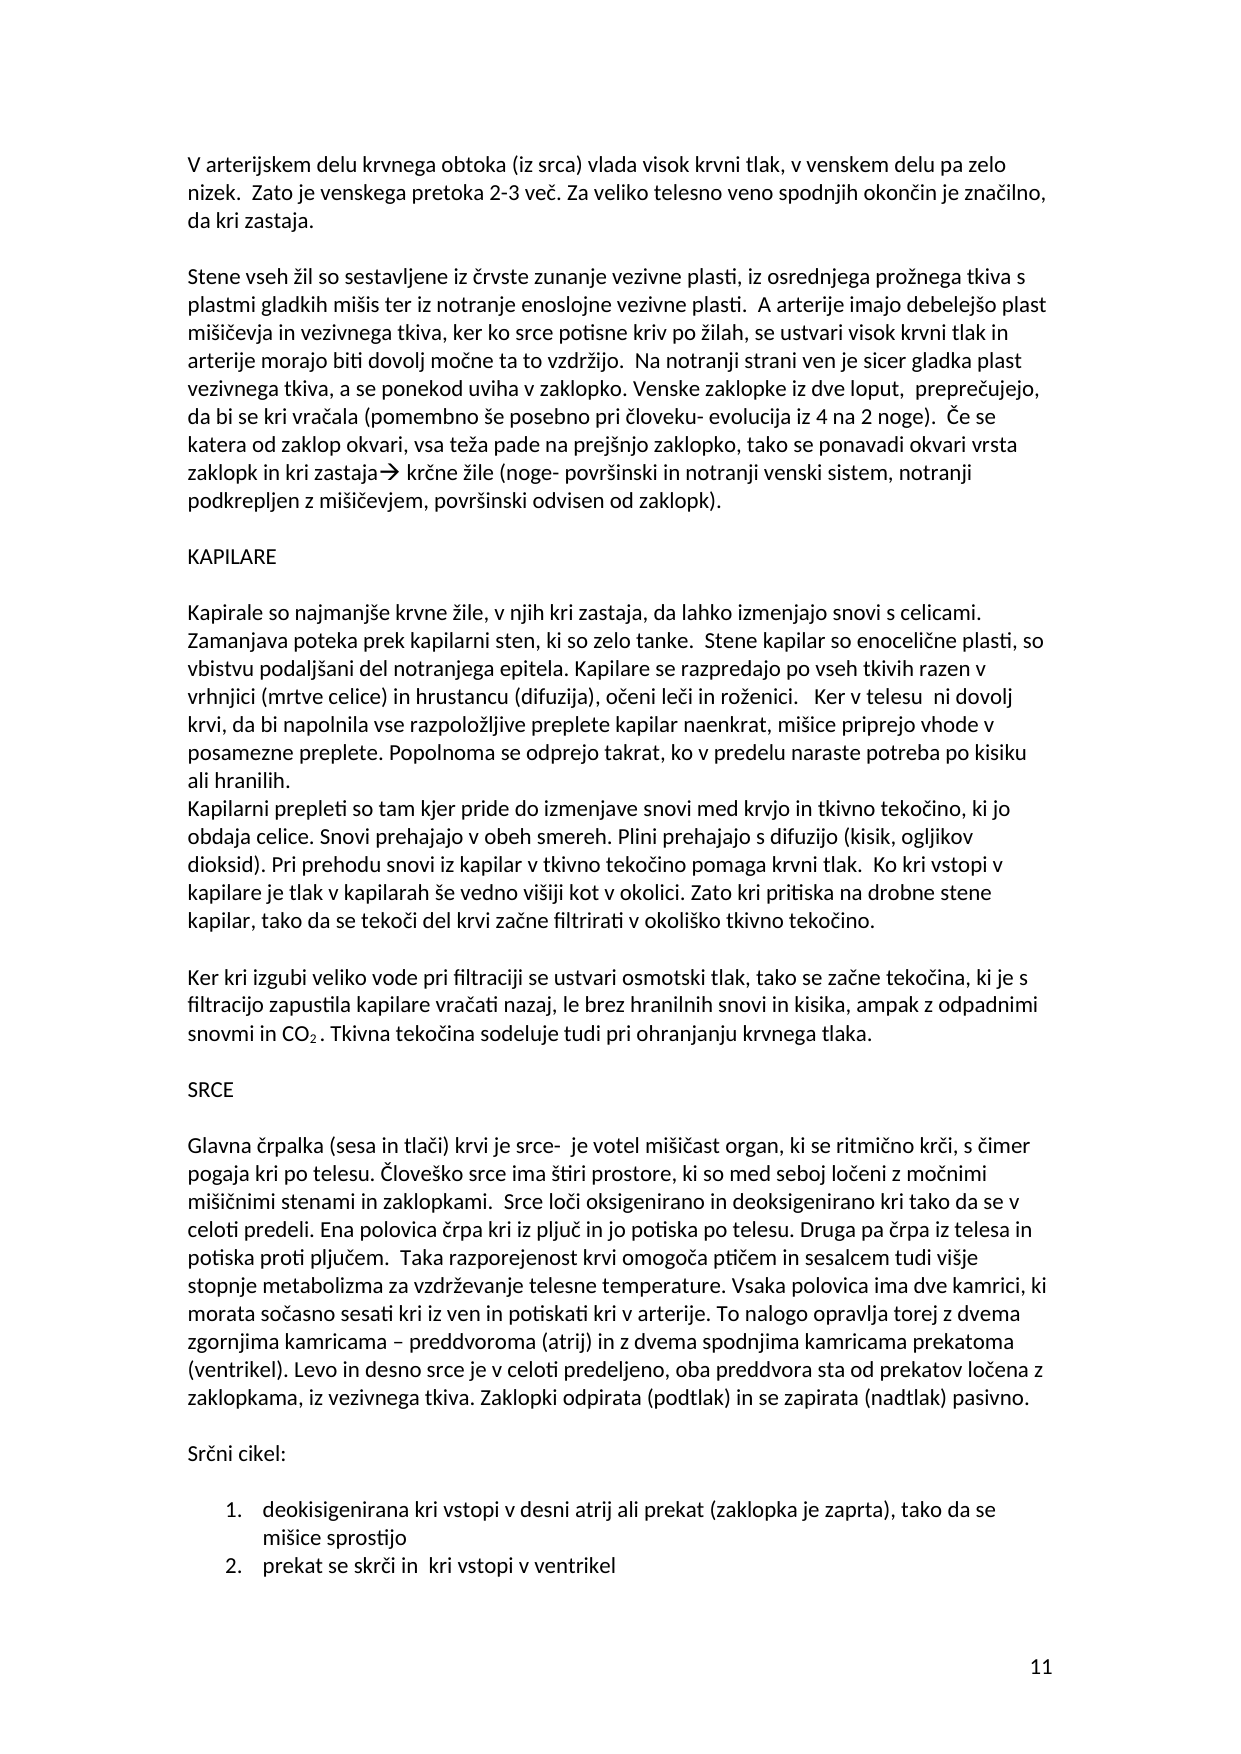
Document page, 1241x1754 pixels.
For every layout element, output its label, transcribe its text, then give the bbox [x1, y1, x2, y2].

text SRCE [187, 1075, 1053, 1103]
text Glavna črpalka (sesa in tlači) krvi je srce- je votel mišičast organ, ki se ritmično krči, s čimer pogaja kri po telesu. Človeško srce ima štiri prostore, ki so med seboj ločeni z močnimi mišičnimi stenami in zaklopkami. Srce loči oksigenirano in deoksigenirano kri tako da se v celoti predeli. Ena polovica črpa kri iz pljuč in jo potiska po telesu. Druga pa črpa iz telesa in potiska proti pljučem. Taka razporejenost krvi omogoča ptičem in sesalcem tudi višje stopnje metabolizma za vzdrževanje telesne temperature. Vsaka polovica ima dve kamrici, ki morata sočasno sesati kri iz ven in potiskati kri v arterije. To nalogo opravlja torej z dvema zgornjima kamricama – preddvoroma (atrij) in z dvema spodnjima kamricama prekatoma (ventrikel). Levo in desno srce je v celoti predeljeno, oba preddvora sta od prekatov ločena z zaklopkama, iz vezivnega tkiva. Zaklopki odpirata (podtlak) in se zapirata (nadtlak) pasivno. [187, 1131, 1053, 1411]
text Stene vseh žil so sestavljene iz črvste zunanje vezivne plasti, iz osrednjega prožnega tkiva s plastmi gladkih mišis ter iz notranje enoslojne vezivne plasti. A arterije imajo debelejšo plast mišičevja in vezivnega tkiva, ker ko srce potisne kriv po žilah, se ustvari visok krvni tlak in arterije morajo biti dovolj močne ta to vzdržijo. Na notranji strani ven je sicer gladka plast vezivnega tkiva, a se ponekod uviha v zaklopko. Venske zaklopke iz dve loput, preprečujejo, da bi se kri vračala (pomembno še posebno pri človeku- evolucija iz 4 na 2 noge). Če se katera od zaklop okvari, vsa teža pade na prejšnjo zaklopko, tako se ponavadi okvari vrsta zaklopk in kri zastaja krčne žile (noge- površinski in notranji venski sistem, notranji podkrepljen z mišičevjem, površinski odvisen od zaklopk). [187, 262, 1053, 514]
list prekat se skrči in kri vstopi v ventrikel [225, 1551, 1053, 1579]
text KAPILARE [187, 542, 1053, 570]
text V arterijskem delu krvnega obtoka (iz srca) vlada visok krvni tlak, v venskem delu pa zelo nizek. Zato je venskega pretoka 2-3 več. Za veliko telesno veno spodnjih okončin je značilno, da kri zastaja. [187, 150, 1053, 234]
text Kapilarni prepleti so tam kjer pride do izmenjave snovi med krvjo in tkivno tekočino, ki jo obdaja celice. Snovi prehajajo v obeh smereh. Plini prehajajo s difuzijo (kisik, ogljikov dioksid). Pri prehodu snovi iz kapilar v tkivno tekočino pomaga krvni tlak. Ko kri vstopi v kapilare je tlak v kapilarah še vedno višiji kot v okolici. Zato kri pritiska na drobne stene kapilar, tako da se tekoči del krvi začne filtrirati v okoliško tkivno tekočino. [187, 794, 1053, 934]
text Ker kri izgubi veliko vode pri filtraciji se ustvari osmotski tlak, tako se začne tekočina, ki je s filtracijo zapustila kapilare vračati nazaj, le brez hranilnih snovi in kisika, ampak z odpadnimi snovmi in CO2 . Tkivna tekočina sodeluje tudi pri ohranjanju krvnega tlaka. [187, 963, 1053, 1047]
list deokisigenirana kri vstopi v desni atrij ali prekat (zaklopka je zaprta), tako da se mišice sprostijo [225, 1495, 1053, 1551]
text Kapirale so najmanjše krvne žile, v njih kri zastaja, da lahko izmenjajo snovi s celicami. Zamanjava poteka prek kapilarni sten, ki so zelo tanke. Stene kapilar so enocelične plasti, so vbistvu podaljšani del notranjega epitela. Kapilare se razpredajo po vseh tkivih razen v vrhnjici (mrtve celice) in hrustancu (difuzija), očeni leči in roženici. Ker v telesu ni dovolj krvi, da bi napolnila vse razpoložljive preplete kapilar naenkrat, mišice priprejo vhode v posamezne preplete. Popolnoma se odprejo takrat, ko v predelu naraste potreba po kisiku ali hranilih. [187, 598, 1053, 794]
text Srčni cikel: [187, 1439, 1053, 1467]
